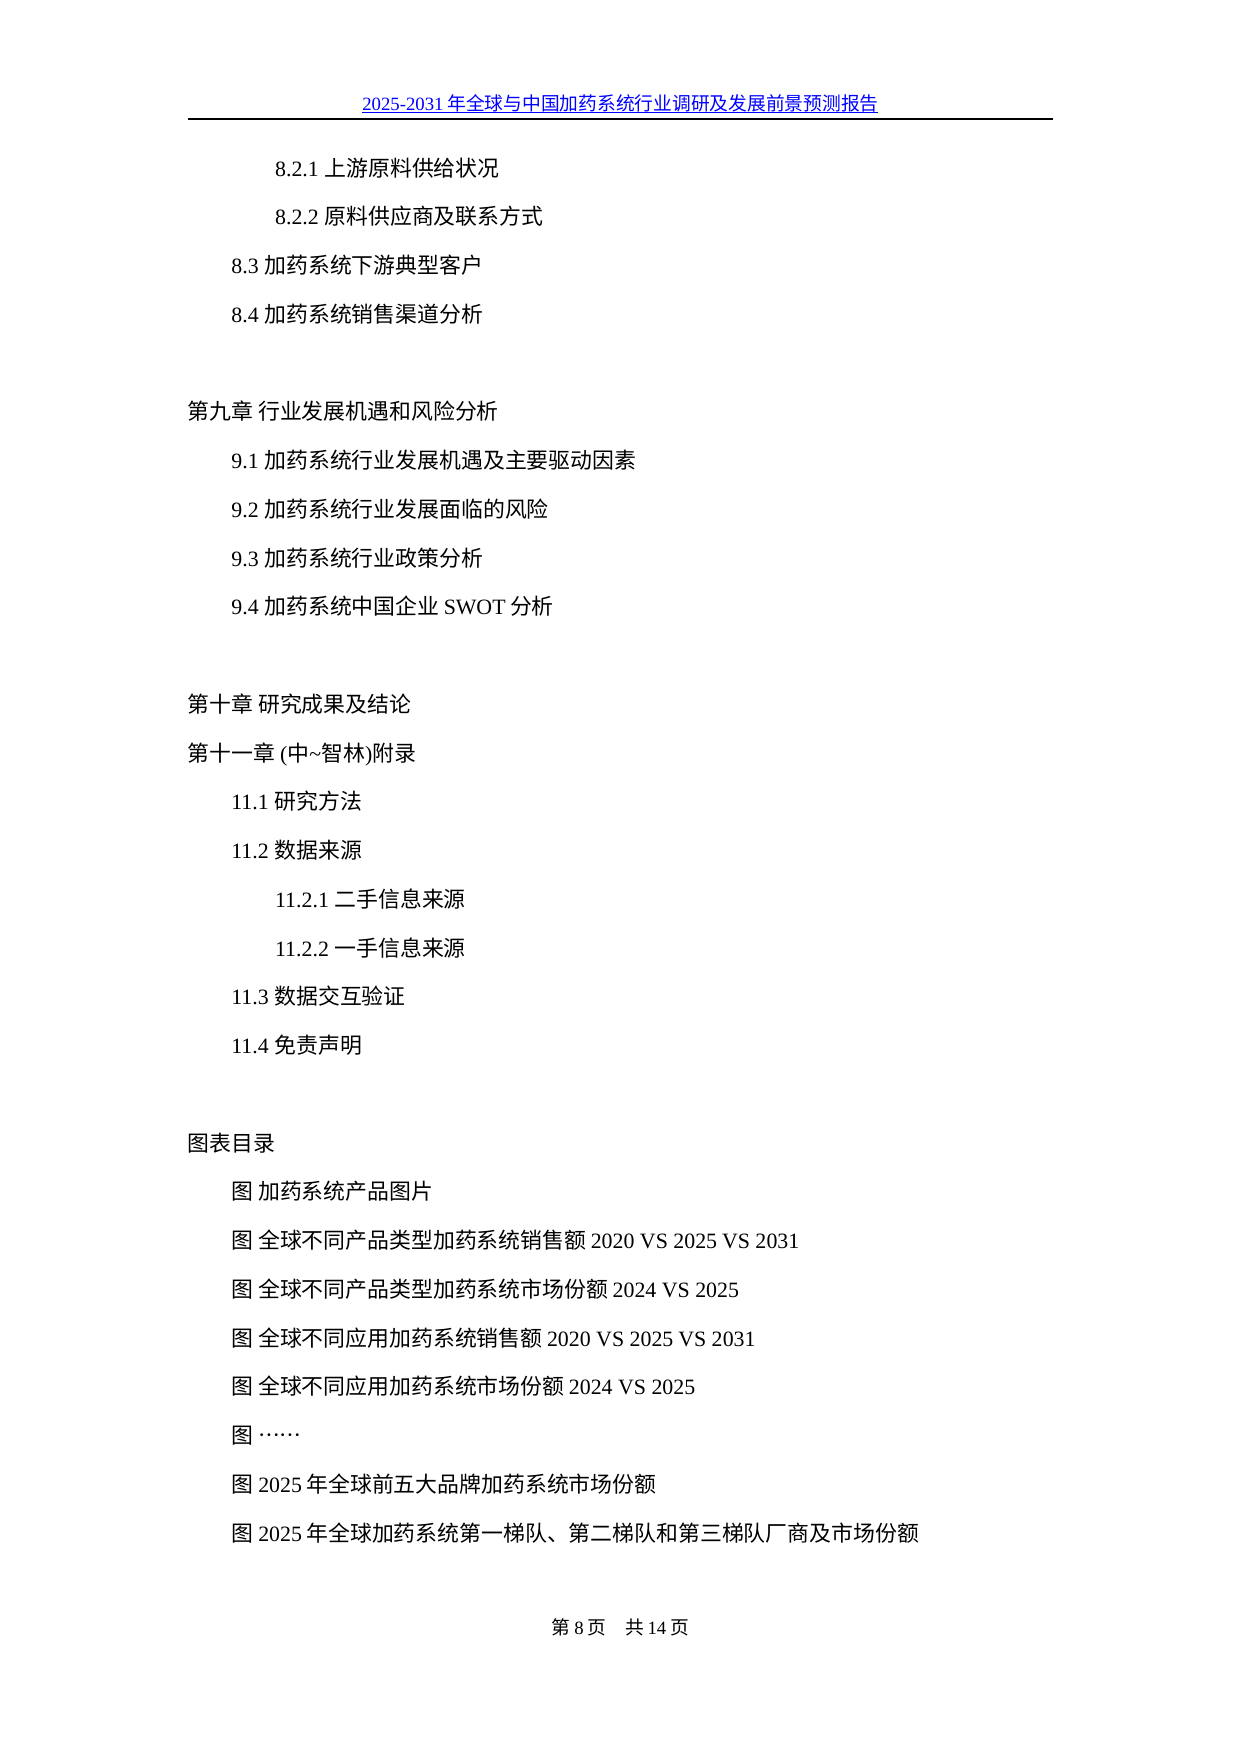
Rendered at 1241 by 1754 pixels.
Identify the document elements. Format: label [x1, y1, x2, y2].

text [187, 150, 1053, 1548]
